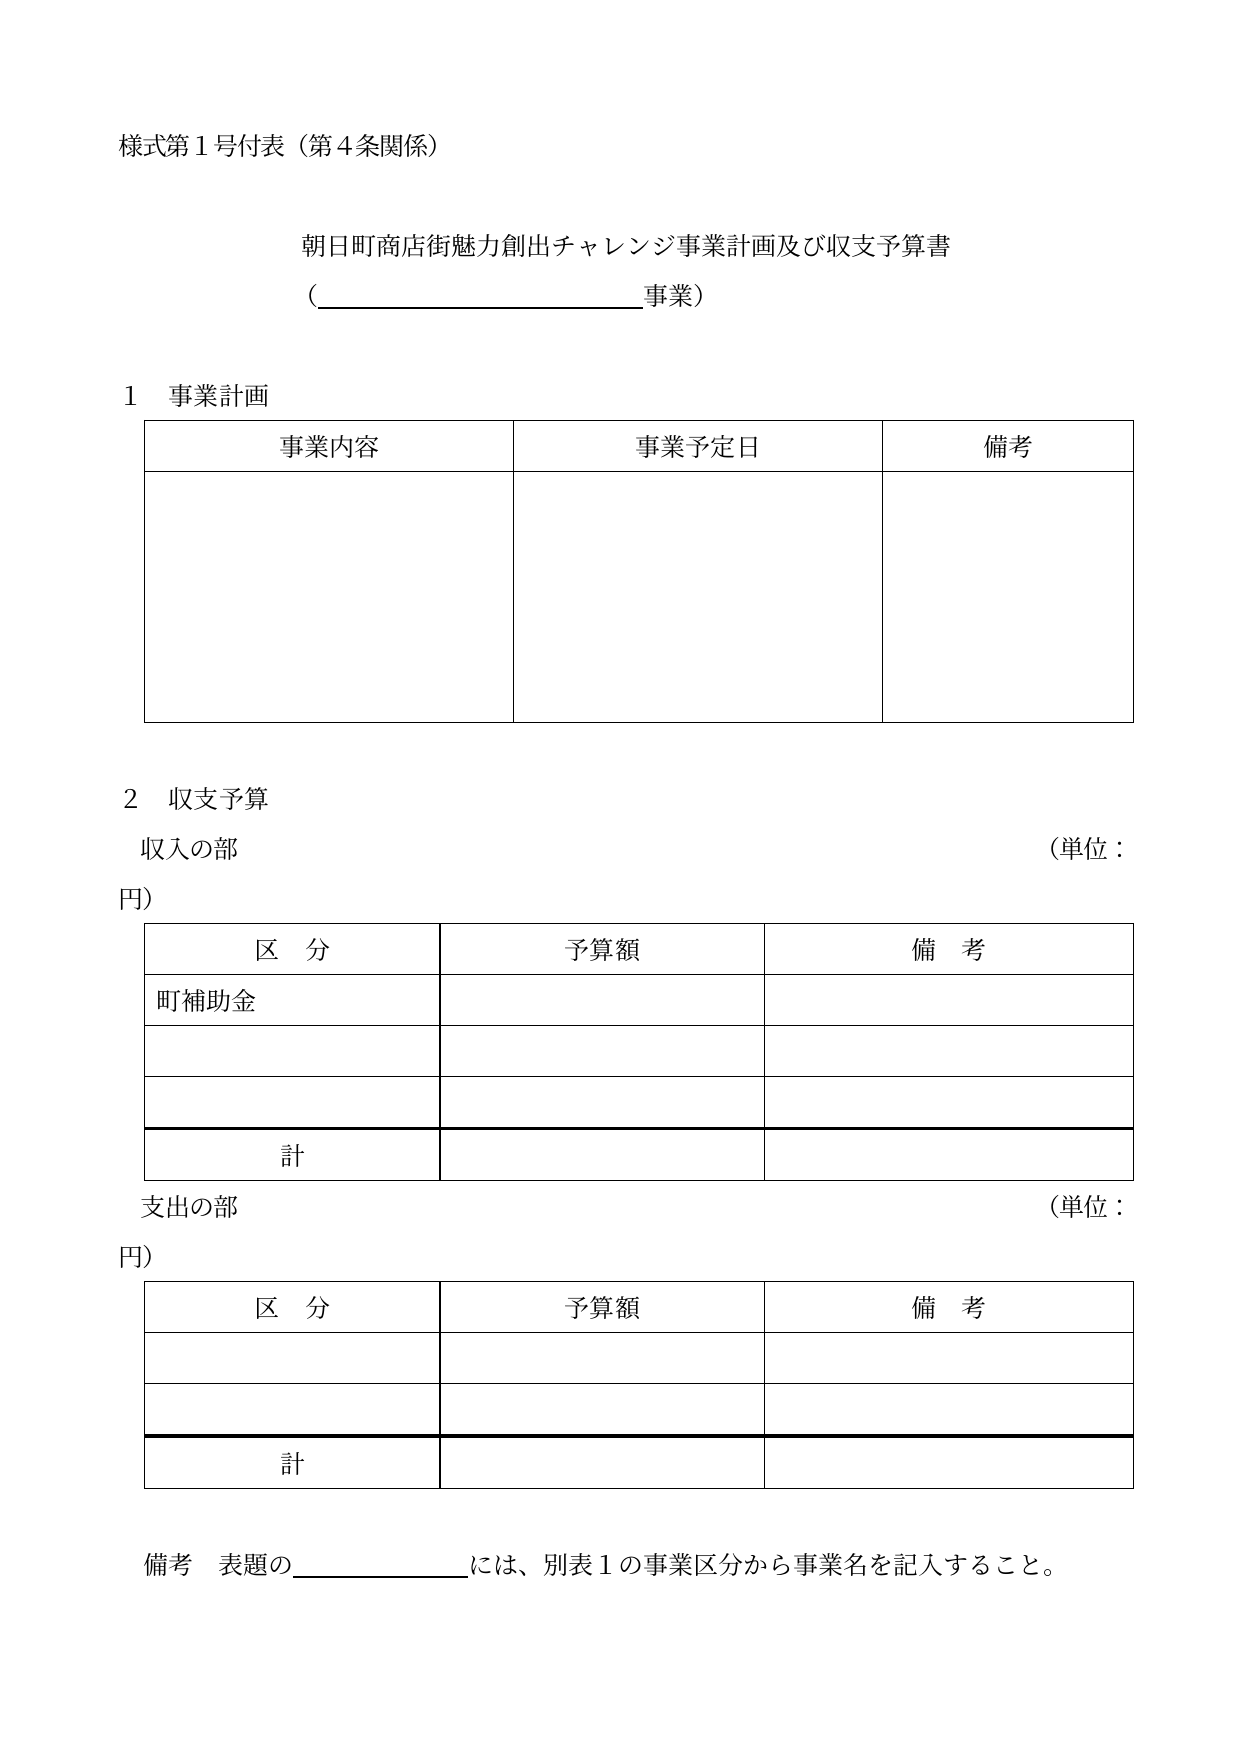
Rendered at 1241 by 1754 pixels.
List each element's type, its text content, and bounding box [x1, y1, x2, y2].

table_cell [514, 472, 882, 722]
table_cell [441, 1384, 764, 1434]
table_cell [441, 1130, 764, 1180]
text （ 事業） [118, 270, 1134, 320]
table_cell [145, 1026, 439, 1076]
table_header 備考 [883, 421, 1133, 471]
table_cell [441, 975, 764, 1025]
table_header 備 考 [765, 924, 1133, 974]
text 収入の部 （単位：円） [118, 823, 1134, 923]
table_header 事業内容 [145, 421, 513, 471]
table_cell 計 [145, 1130, 439, 1180]
text 備考 表題の には、別表１の事業区分から事業名を記入すること。 [118, 1538, 1134, 1588]
text １ 事業計画 [118, 370, 1134, 420]
table_cell [145, 472, 513, 722]
table_header 区 分 [145, 924, 439, 974]
table_cell [765, 1026, 1133, 1076]
table_header 予算額 [441, 1282, 764, 1332]
table_cell [441, 1077, 764, 1127]
table_cell 町補助金 [145, 975, 439, 1025]
table_cell [765, 1333, 1133, 1383]
table_cell [765, 975, 1133, 1025]
table_cell [145, 1384, 439, 1434]
table_cell [765, 1438, 1133, 1487]
table_cell [765, 1130, 1133, 1180]
table_header 区 分 [145, 1282, 439, 1332]
table_cell [883, 472, 1133, 722]
text 支出の部 （単位：円） [118, 1181, 1134, 1281]
table_header 予算額 [441, 924, 764, 974]
text ２ 収支予算 [118, 773, 1134, 823]
table_cell [441, 1438, 764, 1487]
table_cell [145, 1077, 439, 1127]
table_cell [765, 1077, 1133, 1127]
table_cell 計 [145, 1438, 439, 1487]
table_header 備 考 [765, 1282, 1133, 1332]
table_cell [765, 1384, 1133, 1434]
table_cell [145, 1333, 439, 1383]
table_cell [441, 1333, 764, 1383]
text 朝日町商店街魅力創出チャレンジ事業計画及び収支予算書 [118, 220, 1134, 270]
text 様式第１号付表（第４条関係） [118, 120, 1134, 170]
table_header 事業予定日 [514, 421, 882, 471]
table_cell [441, 1026, 764, 1076]
